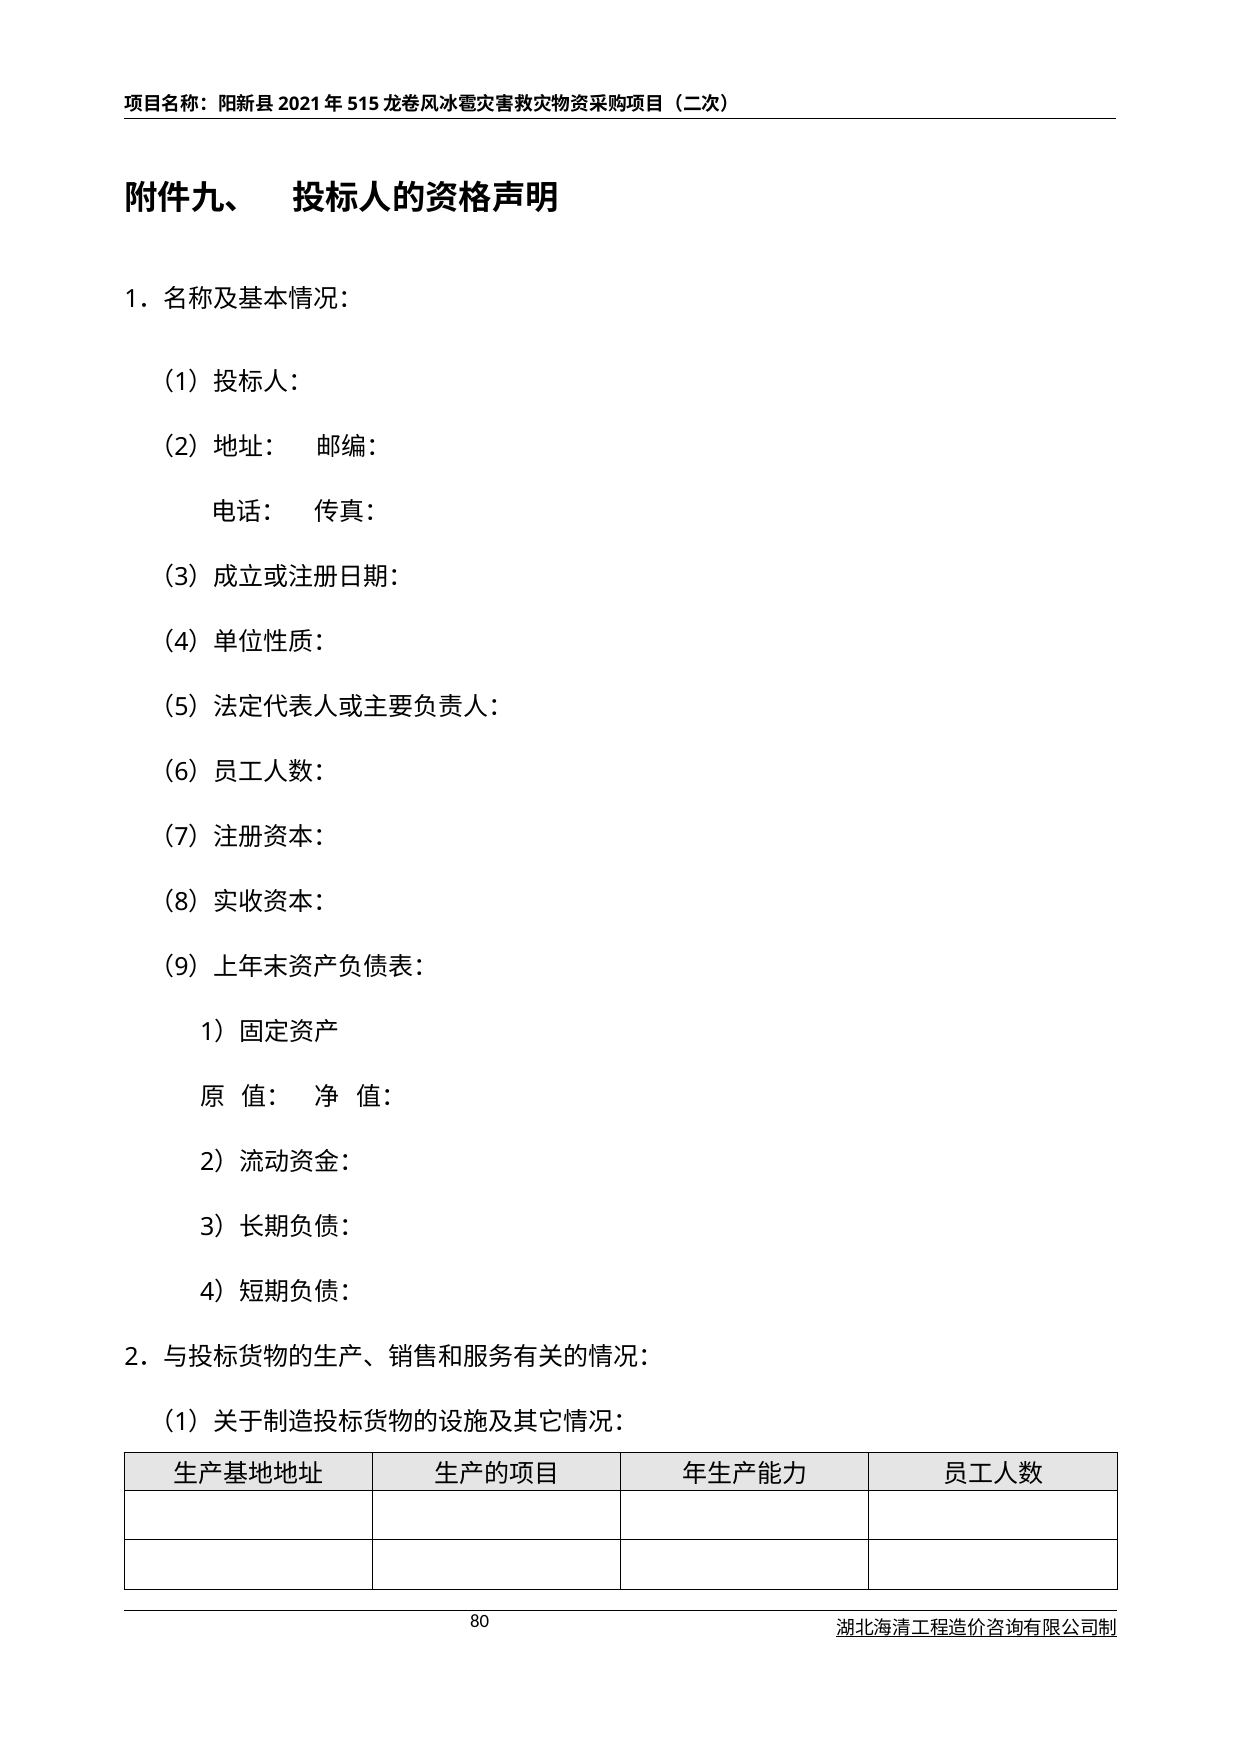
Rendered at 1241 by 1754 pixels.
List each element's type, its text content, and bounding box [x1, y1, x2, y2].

text （7）注册资本： [124, 802, 1116, 867]
table_header 生产基地地址 [125, 1453, 372, 1490]
text （1）投标人： [124, 347, 1116, 412]
text （9）上年末资产负债表： [124, 932, 1116, 997]
table_header 员工人数 [869, 1453, 1117, 1490]
text 1）固定资产 [124, 997, 1116, 1062]
table_cell [869, 1540, 1117, 1588]
table_cell [373, 1540, 620, 1588]
text （5）法定代表人或主要负责人： [124, 672, 1116, 737]
text （1）关于制造投标货物的设施及其它情况： [124, 1387, 1116, 1452]
text （8）实收资本： [124, 867, 1116, 932]
text 电话： 传真： [124, 477, 1116, 542]
text 1．名称及基本情况： [124, 264, 1116, 329]
table_cell [621, 1540, 868, 1588]
text （6）员工人数： [124, 737, 1116, 802]
text 原 值： 净 值： [124, 1062, 1116, 1127]
table_cell [621, 1491, 868, 1539]
text 4）短期负债： [124, 1257, 1116, 1322]
table_header 年生产能力 [621, 1453, 868, 1490]
text （2）地址： 邮编： [124, 412, 1116, 477]
text 2．与投标货物的生产、销售和服务有关的情况： [124, 1322, 1116, 1387]
subtitle 投标人的资格声明 [124, 162, 1116, 227]
text 2）流动资金： [124, 1127, 1116, 1192]
text 3）长期负债： [124, 1192, 1116, 1257]
table_cell [373, 1491, 620, 1539]
text （4）单位性质： [124, 607, 1116, 672]
table_cell [125, 1540, 372, 1588]
table_cell [125, 1491, 372, 1539]
table_cell [869, 1491, 1117, 1539]
text （3）成立或注册日期： [124, 542, 1116, 607]
table_header 生产的项目 [373, 1453, 620, 1490]
